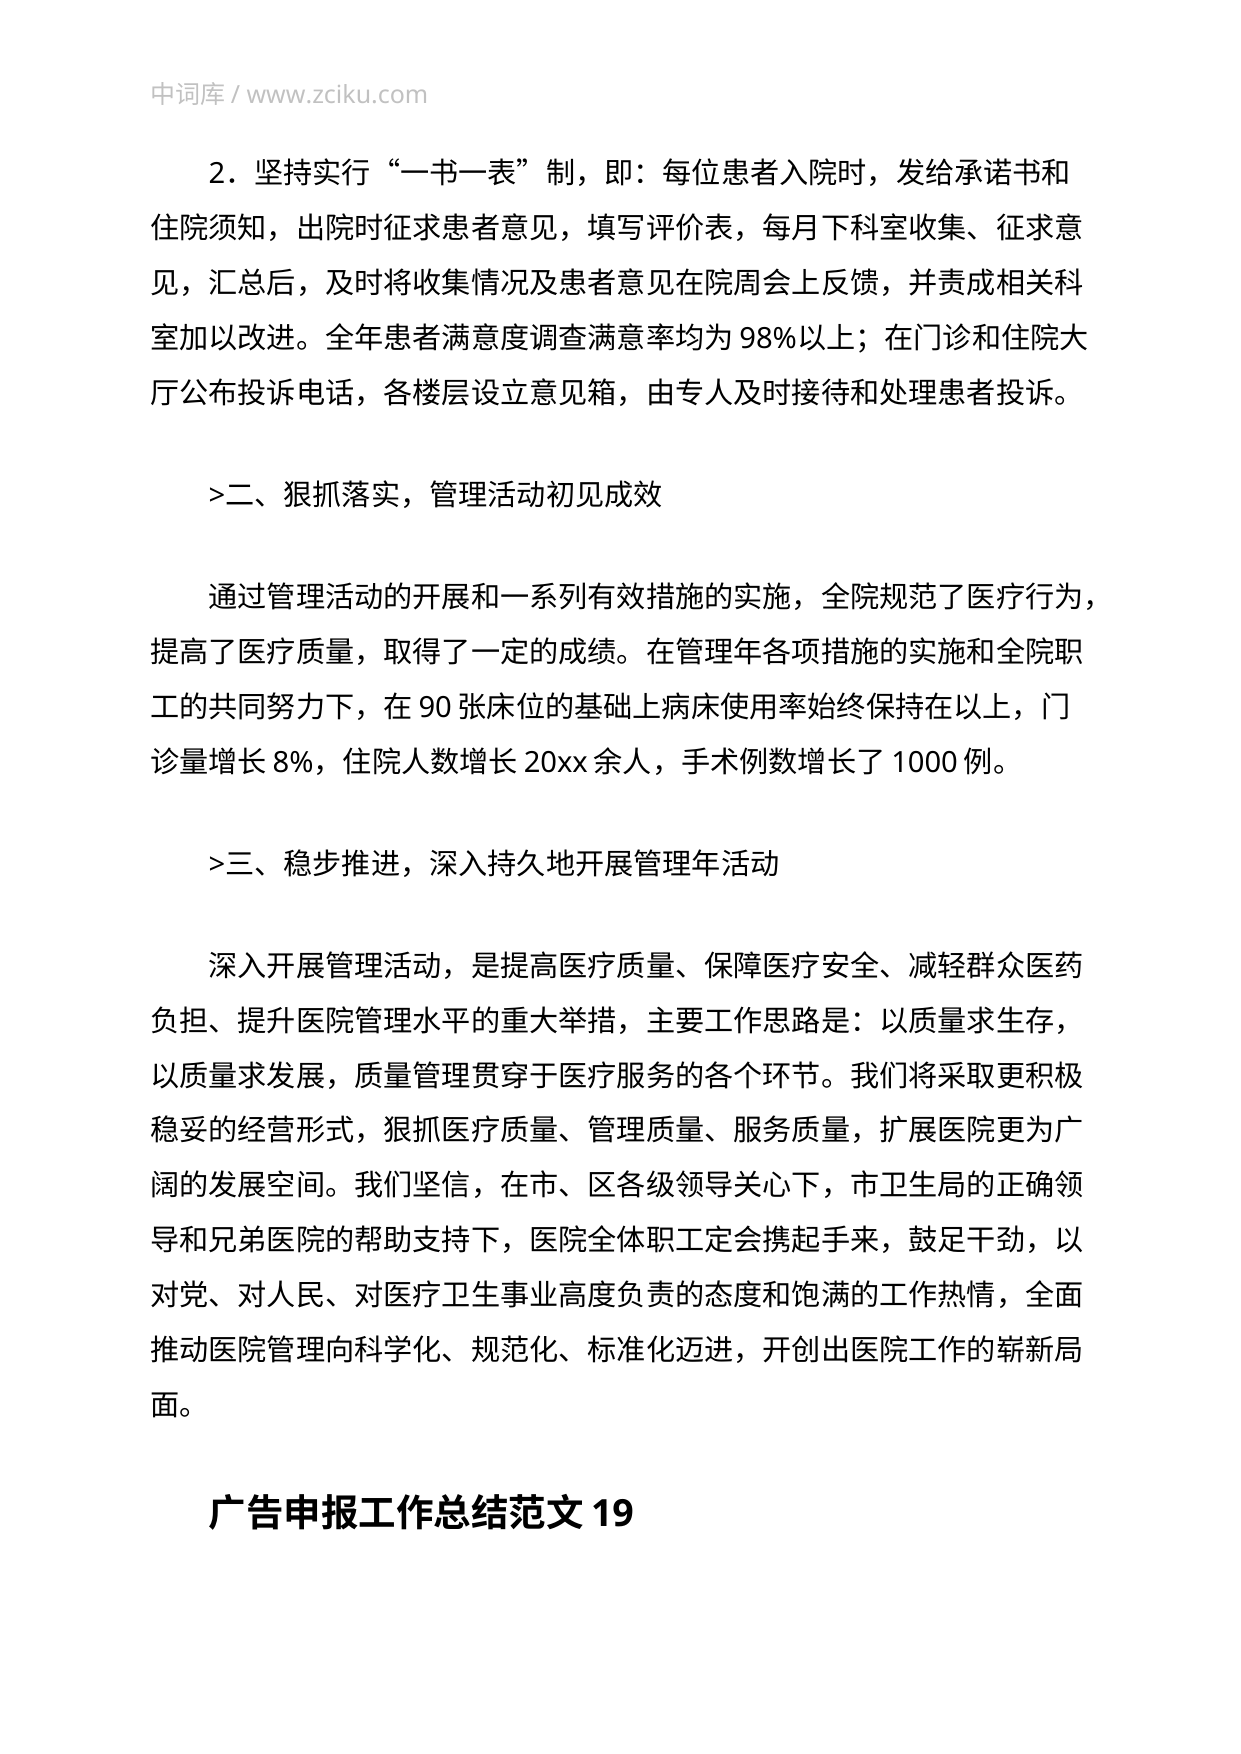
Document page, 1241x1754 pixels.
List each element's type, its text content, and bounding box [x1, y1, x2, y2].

text >二、狠抓落实，管理活动初见成效 [150, 472, 1090, 514]
text 深入开展管理活动，是提高医疗质量、保障医疗安全、减轻群众医药负担、提升医院管理水平的重大举措，主要工作思路是：以质量求生存，以质量求发展，质量管理贯穿于医疗服务的各个环节。我们将采取更积极稳妥的经营形式，狠抓医疗质量、管理质量、服务质量，扩展医院更为广阔的发展空间。我们坚信，在市、区各级领导关心下，市卫生局的正确领导和兄弟医院的帮助支持下，医院全体职工定会携起手来，鼓足干劲，以对党、对人民、对医疗卫生事业高度负责的态度和饱满的工作热情，全面推动医院管理向科学化、规范化、标准化迈进，开创出医院工作的崭新局面。 [150, 942, 1090, 1424]
text 通过管理活动的开展和一系列有效措施的实施，全院规范了医疗行为，提高了医疗质量，取得了一定的成绩。在管理年各项措施的实施和全院职工的共同努力下，在90张床位的基础上病床使用率始终保持在以上，门诊量增长8%，住院人数增长20xx余人，手术例数增长了1000例。 [150, 573, 1090, 781]
text 2．坚持实行“一书一表”制，即：每位患者入院时，发给承诺书和住院须知，出院时征求患者意见，填写评价表，每月下科室收集、征求意见，汇总后，及时将收集情况及患者意见在院周会上反馈，并责成相关科室加以改进。全年患者满意度调查满意率均为98%以上；在门诊和住院大厅公布投诉电话，各楼层设立意见箱，由专人及时接待和处理患者投诉。 [150, 150, 1090, 412]
text 广告申报工作总结范文19 [150, 1483, 1090, 1538]
text >三、稳步推进，深入持久地开展管理年活动 [150, 840, 1090, 883]
